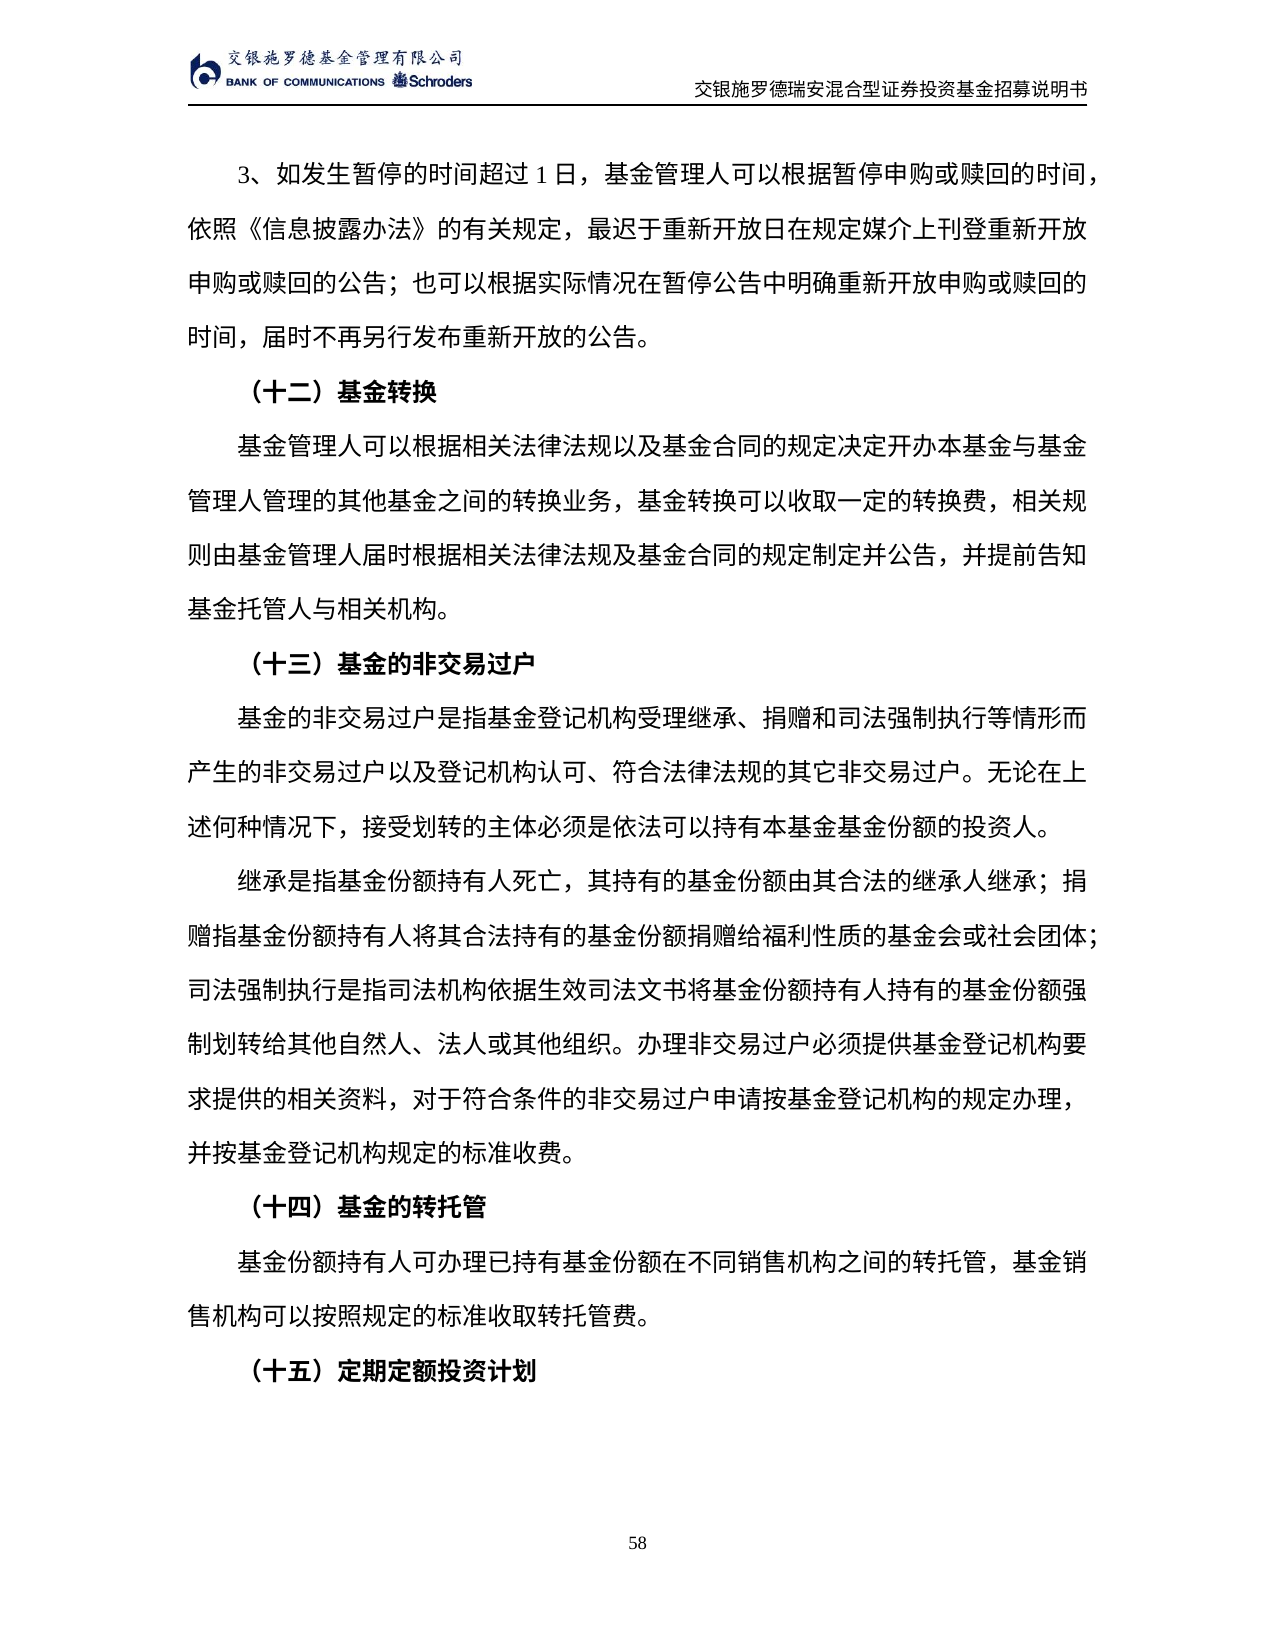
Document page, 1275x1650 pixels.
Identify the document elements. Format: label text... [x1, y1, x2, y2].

text （十四）基金的转托管 [187, 1188, 1087, 1224]
text 基金管理人可以根据相关法律法规以及基金合同的规定决定开办本基金与基金管理人管理的其他基金之间的转换业务，基金转换可以收取一定的转换费，相关规则由基金管理人届时根据相关法律法规及基金合同的规定制定并公告，并提前告知基金托管人与相关机构。 [187, 427, 1087, 626]
text （十二）基金转换 [187, 372, 1087, 408]
text 基金的非交易过户是指基金登记机构受理继承、捐赠和司法强制执行等情形而产生的非交易过户以及登记机构认可、符合法律法规的其它非交易过户。无论在上述何种情况下，接受划转的主体必须是依法可以持有本基金基金份额的投资人。 [187, 698, 1087, 843]
text 3、如发生暂停的时间超过1日，基金管理人可以根据暂停申购或赎回的时间，依照《信息披露办法》的有关规定，最迟于重新开放日在规定媒介上刊登重新开放申购或赎回的公告；也可以根据实际情况在暂停公告中明确重新开放申购或赎回的时间，届时不再另行发布重新开放的公告。 [187, 155, 1087, 354]
text （十三）基金的非交易过户 [187, 644, 1087, 680]
text （十五）定期定额投资计划 [187, 1351, 1087, 1387]
picture [190, 50, 472, 89]
text 继承是指基金份额持有人死亡，其持有的基金份额由其合法的继承人继承；捐赠指基金份额持有人将其合法持有的基金份额捐赠给福利性质的基金会或社会团体；司法强制执行是指司法机构依据生效司法文书将基金份额持有人持有的基金份额强制划转给其他自然人、法人或其他组织。办理非交易过户必须提供基金登记机构要求提供的相关资料，对于符合条件的非交易过户申请按基金登记机构的规定办理，并按基金登记机构规定的标准收费。 [187, 862, 1087, 1170]
text 基金份额持有人可办理已持有基金份额在不同销售机构之间的转托管，基金销售机构可以按照规定的标准收取转托管费。 [187, 1242, 1087, 1333]
